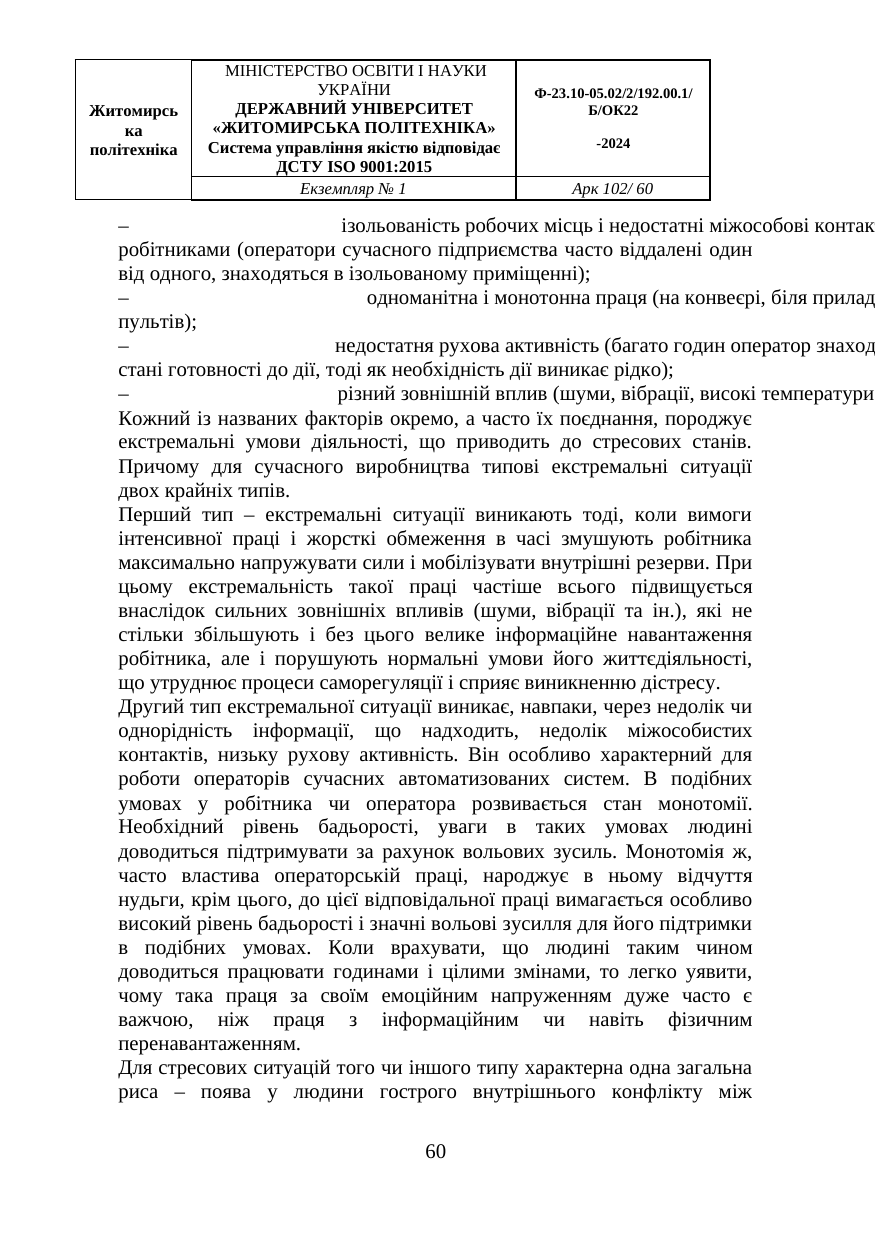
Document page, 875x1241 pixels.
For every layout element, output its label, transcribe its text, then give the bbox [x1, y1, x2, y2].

text Другий тип екстремальної ситуації виникає, навпаки, через недолік чи однорідність інформації, що надходить, недолік міжособистих контактів, низьку рухову активність. Він особливо характерний для роботи операторів сучасних автоматизованих систем. В подібних умовах у робітника чи оператора розвивається стан монотомії. Необхідний рівень бадьорості, уваги в таких умовах людині доводиться підтримувати за рахунок вольових зусиль. Монотомія ж, часто властива операторській праці, народжує в ньому відчуття нудьги, крім цього, до цієї відповідальної праці вимагається особливо високий рівень бадьорості і значні вольові зусилля для його підтримки в подібних умовах. Коли врахувати, що людині таким чином доводиться працювати годинами і цілими змінами, то легко уявити, чому така праця за своїм емоційним напруженням дуже часто є важчою, ніж праця з інформаційним чи навіть фізичним перенавантаженням. [118, 694, 753, 1055]
text Кожний із названих факторів окремо, а часто їх поєднання, породжує екстремальні умови діяльності, що приводить до стресових станів. Причому для сучасного виробництва типові екстремальні ситуації двох крайніх типів. [118, 405, 753, 502]
text Перший тип – екстремальні ситуації виникають тоді, коли вимоги інтенсивної праці і жорсткі обмеження в часі змушують робітника максимально напружувати сили і мобілізувати внутрішні резерви. При цьому екстремальність такої праці частіше всього підвищується внаслідок сильних зовнішніх впливів (шуми, вібрації та ін.), які не стільки збільшують і без цього велике інформаційне навантаження робітника, але і порушують нормальні умови його життєдіяльності, що утруднює процеси саморегуляції і сприяє виникненню дістресу. [118, 502, 753, 694]
text – ізольованість робочих місць і недостатні міжособові контакти між робітниками (оператори сучасного підприємства часто віддалені один від одного, знаходяться в ізольованому приміщенні); [118, 213, 753, 285]
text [118, 1055, 753, 1103]
text – одноманітна і монотонна праця (на конвеєрі, біля приладних пультів); [118, 285, 753, 333]
text – недостатня рухова активність (багато годин оператор знаходиться в стані готовності до дії, тоді як необхідність дії виникає рідко); [118, 333, 753, 381]
text – різний зовнішній вплив (шуми, вібрації, високі температури та ін.). [118, 381, 753, 405]
